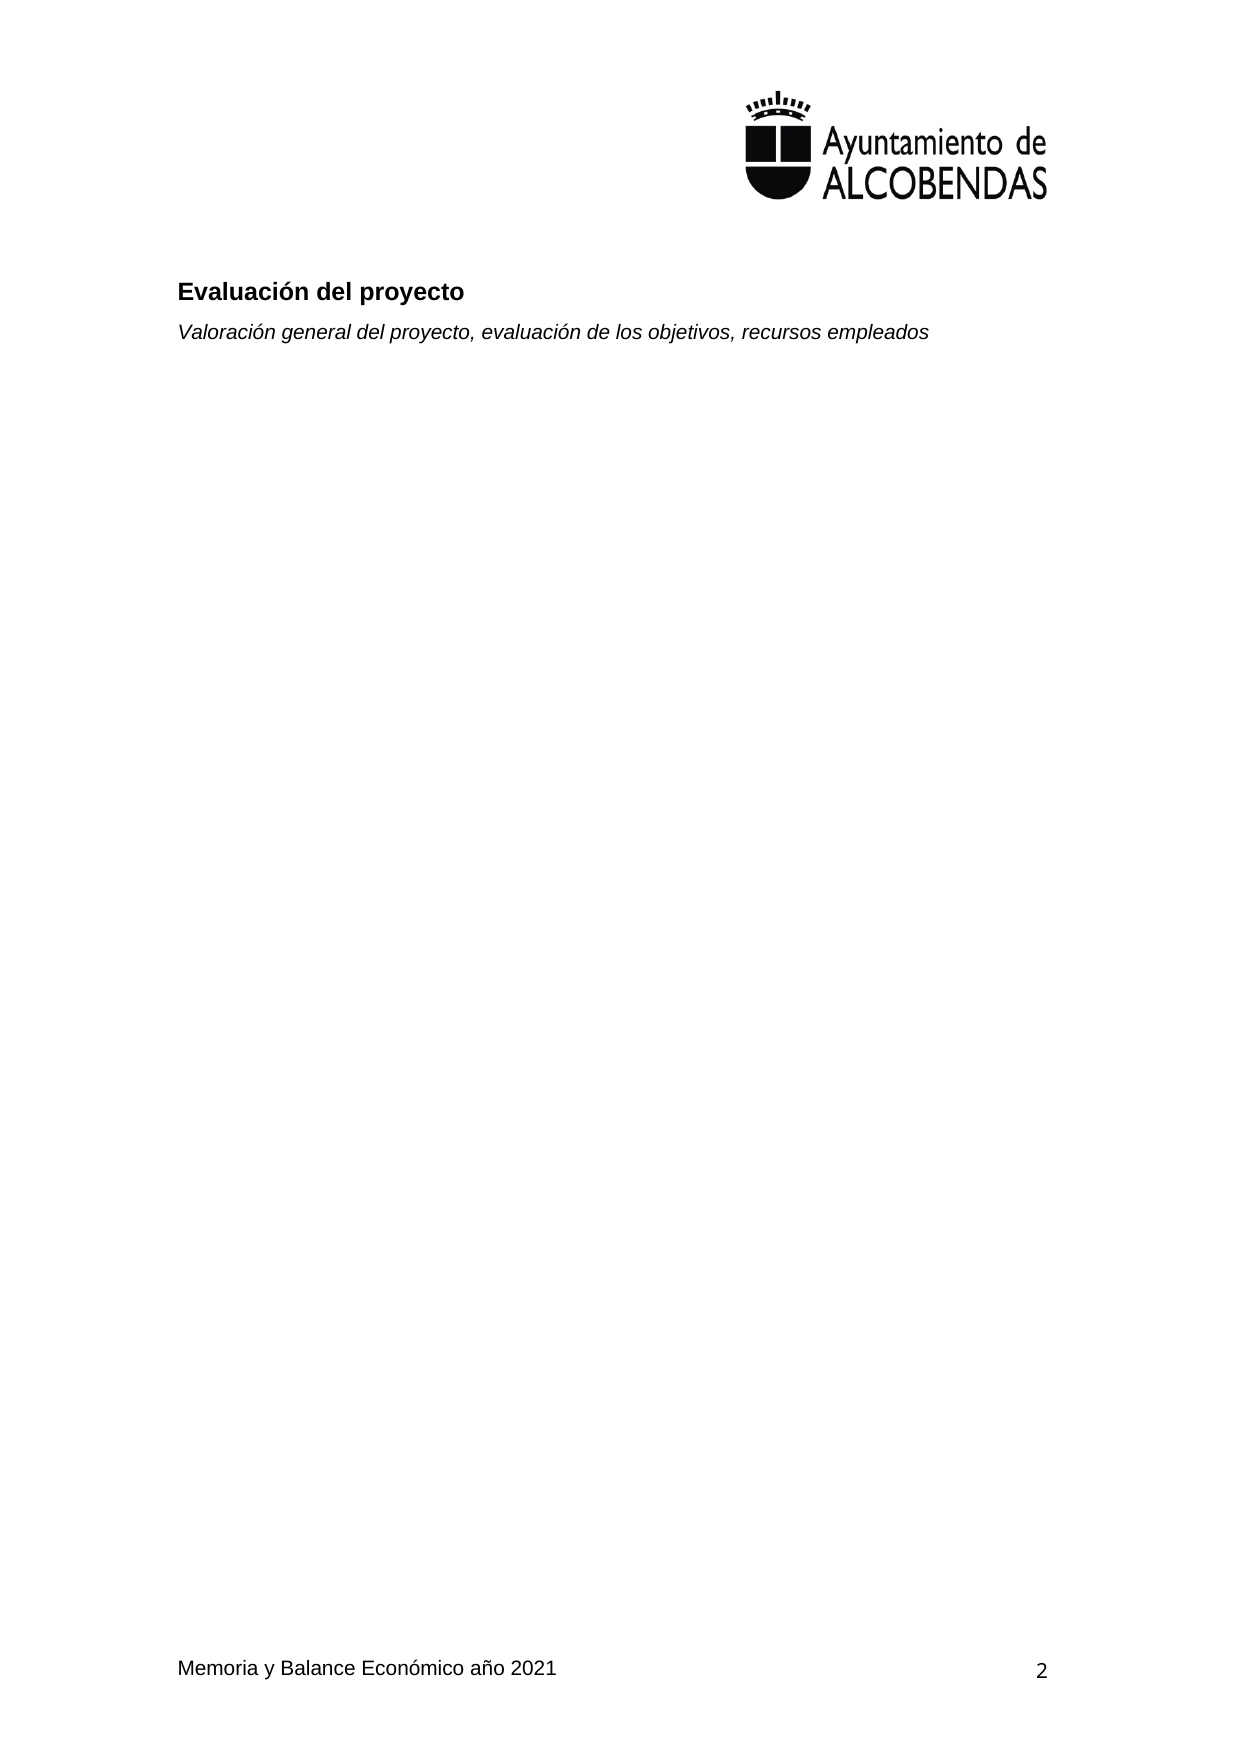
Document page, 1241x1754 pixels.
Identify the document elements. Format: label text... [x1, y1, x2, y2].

text Valoración general del proyecto, evaluación de los objetivos, recursos empleados [177, 320, 1063, 344]
text Evaluación del proyecto [177, 277, 1063, 306]
picture [728, 73, 1064, 217]
